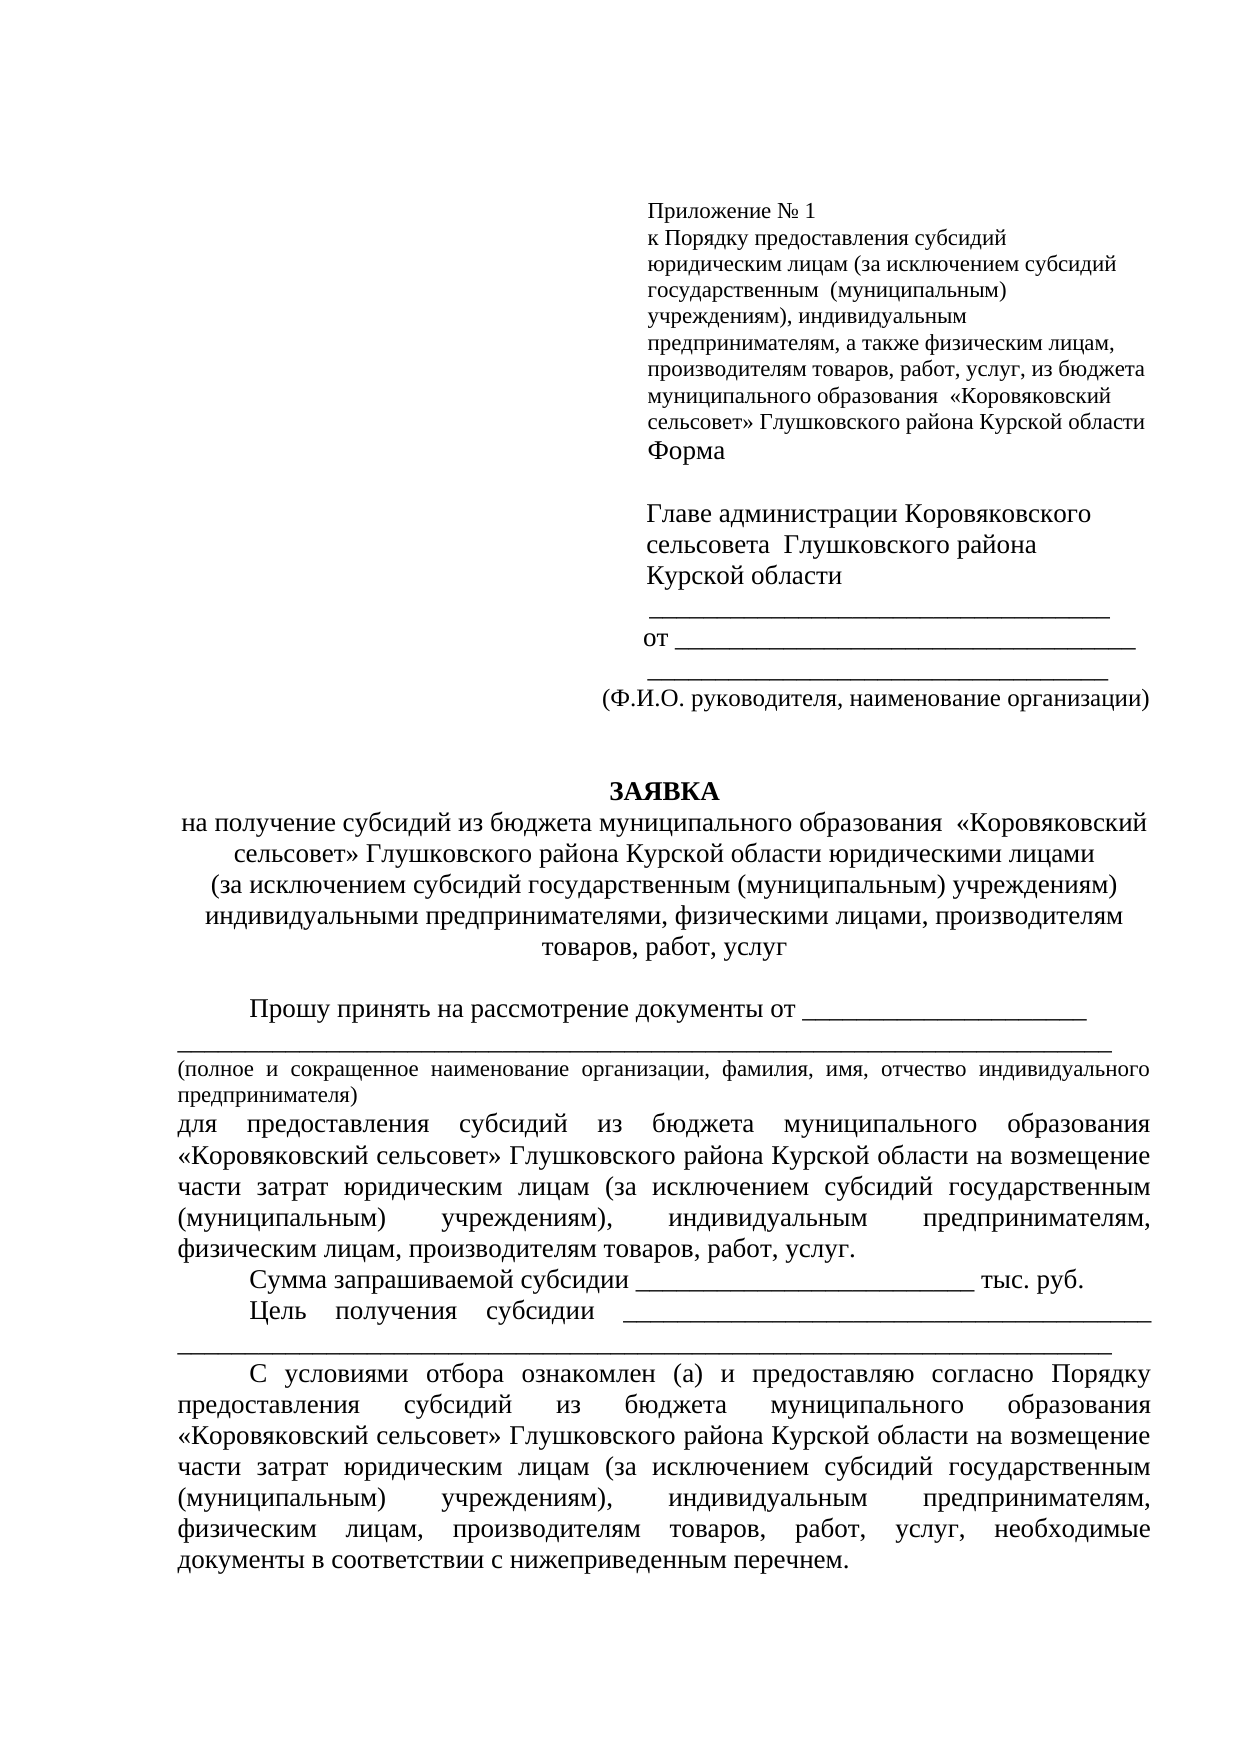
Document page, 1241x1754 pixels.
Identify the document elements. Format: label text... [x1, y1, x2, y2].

text Сумма запрашиваемой субсидии _________________________ тыс. руб. [177, 1263, 1152, 1294]
text юридическим лицам (за исключением субсидий государственным (муниципальным) учреждениям), индивидуальным предпринимателям, а также физическим лицам, производителям товаров, работ, услуг, из бюджета муниципального образования «Коровяковский сельсовет» Глушковского района Курской области [647, 250, 1152, 434]
text __________________________________ [647, 652, 1152, 683]
text Главе администрации Коровяковского сельсовета Глушковского района [646, 497, 1152, 559]
text С условиями отбора ознакомлен (а) и предоставляю согласно Порядку предоставления субсидий из бюджета муниципального образования «Коровяковский сельсовет» Глушковского района Курской области на возмещение части затрат юридическим лицам (за исключением субсидий государственным (муниципальным) учреждениям), индивидуальным предпринимателям, физическим лицам, производителям товаров, работ, услуг, необходимые документы в соответствии с нижеприведенным перечнем. [177, 1357, 1152, 1575]
text _____________________________________________________________________ (полное и сокращенное наименование организации, фамилия, имя, отчество индивидуального предпринимателя) [177, 1024, 1152, 1108]
text (за исключением субсидий государственным (муниципальным) учреждениям) индивидуальными предпринимателями, физическими лицами, производителям товаров, работ, услуг [177, 868, 1152, 961]
text ЗАЯВКА [177, 774, 1152, 806]
text к Порядку предоставления субсидий [647, 223, 1152, 250]
text на получение субсидий из бюджета муниципального образования «Коровяковский сельсовет» Глушковского района Курской области юридическими лицами [177, 806, 1152, 868]
text (Ф.И.О. руководителя, наименование организации) [177, 683, 1152, 712]
text Форма [647, 434, 1152, 466]
text Приложение № 1 [647, 197, 1152, 223]
text Курской области [646, 559, 1152, 590]
text Прошу принять на рассмотрение документы от _____________________ [177, 993, 1152, 1024]
text __________________________________ [649, 590, 1152, 621]
text от __________________________________ [643, 621, 1152, 652]
text для предоставления субсидий из бюджета муниципального образования «Коровяковский сельсовет» Глушковского района Курской области на возмещение части затрат юридическим лицам (за исключением субсидий государственным (муниципальным) учреждениям), индивидуальным предпринимателям, физическим лицам, производителям товаров, работ, услуг. [177, 1108, 1152, 1263]
text Цель получения субсидии _______________________________________ _____________________________________________________________________ [177, 1294, 1152, 1357]
